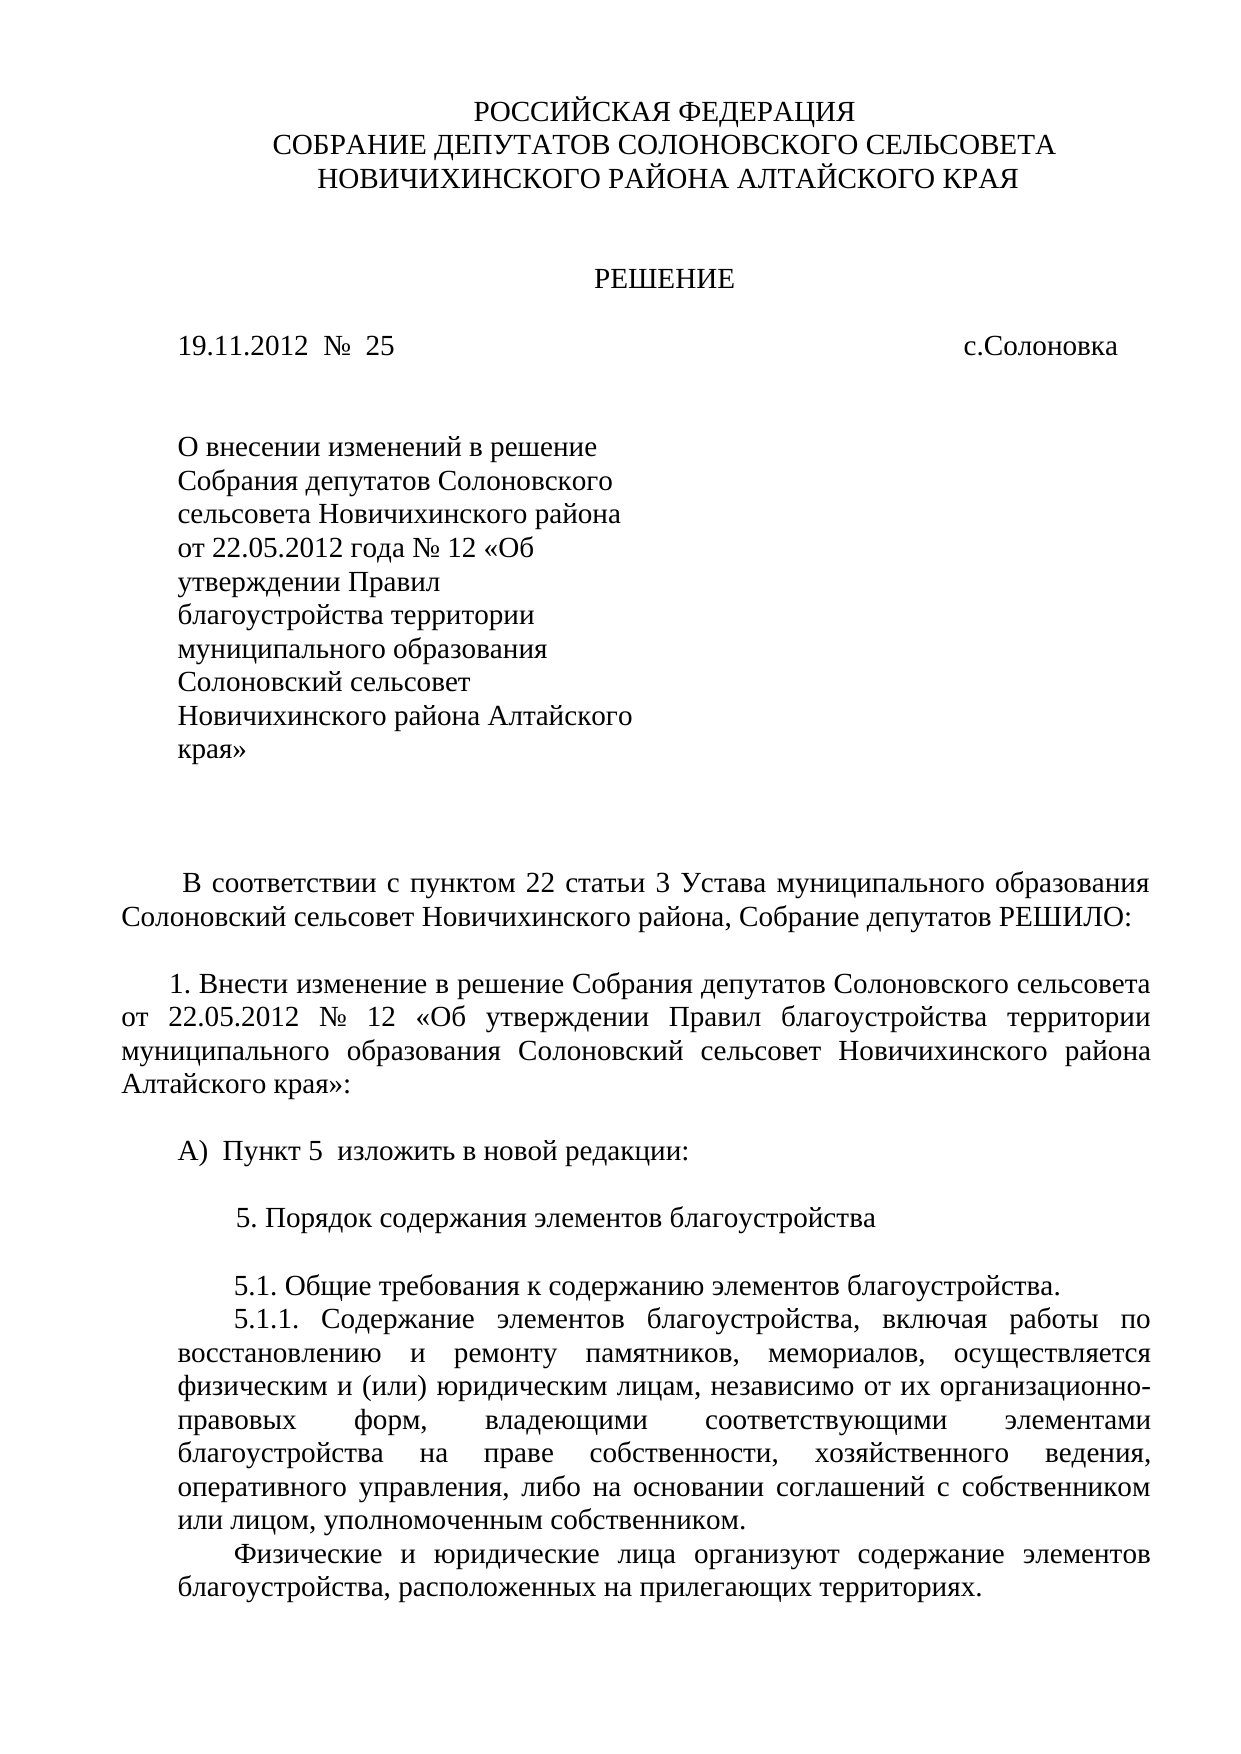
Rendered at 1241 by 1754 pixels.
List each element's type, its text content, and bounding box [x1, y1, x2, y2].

text СОБРАНИЕ ДЕПУТАТОВ СОЛОНОВСКОГО СЕЛЬСОВЕТА [177, 127, 1152, 161]
text Физические и юридические лица организуют содержание элементов благоустройства, расположенных на прилегающих территориях. [177, 1536, 1152, 1603]
text А) Пункт 5 изложить в новой редакции: [177, 1133, 1152, 1167]
text В соответствии с пунктом 22 статьи 3 Устава муниципального образования Солоновский сельсовет Новичихинского района, Собрание депутатов РЕШИЛО: [121, 865, 1152, 932]
text РЕШЕНИЕ [177, 261, 1152, 295]
text 5. Порядок содержания элементов благоустройства [177, 1201, 1152, 1234]
text 5.1.1. Содержание элементов благоустройства, включая работы по восстановлению и ремонту памятников, мемориалов, осуществляется физическим и (или) юридическим лицам, независимо от их организационно-правовых форм, владеющими соответствующими элементами благоустройства на праве собственности, хозяйственного ведения, оперативного управления, либо на основании соглашений с собственником или лицом, уполномоченным собственником. [177, 1301, 1152, 1536]
table_header О внесении изменений в решение Собрания депутатов Солоновского сельсовета Новичихинского района от 22.05.2012 года № 12 «Об утверждении Правил благоустройства территории муниципального образования Солоновский сельсовет Новичихинского района Алтайского края» [166, 430, 646, 766]
text 1. Внести изменение в решение Собрания депутатов Солоновского сельсовета от 22.05.2012 № 12 «Об утверждении Правил благоустройства территории муниципального образования Солоновский сельсовет Новичихинского района Алтайского края»: [121, 966, 1152, 1100]
text РОССИЙСКАЯ ФЕДЕРАЦИЯ [177, 94, 1152, 127]
text 5.1. Общие требования к содержанию элементов благоустройства. [177, 1268, 1152, 1301]
text 19.11.2012 № 25 с.Солоновка [177, 328, 1152, 362]
text НОВИЧИХИНСКОГО РАЙОНА АЛТАЙСКОГО КРАЯ [177, 161, 1152, 194]
